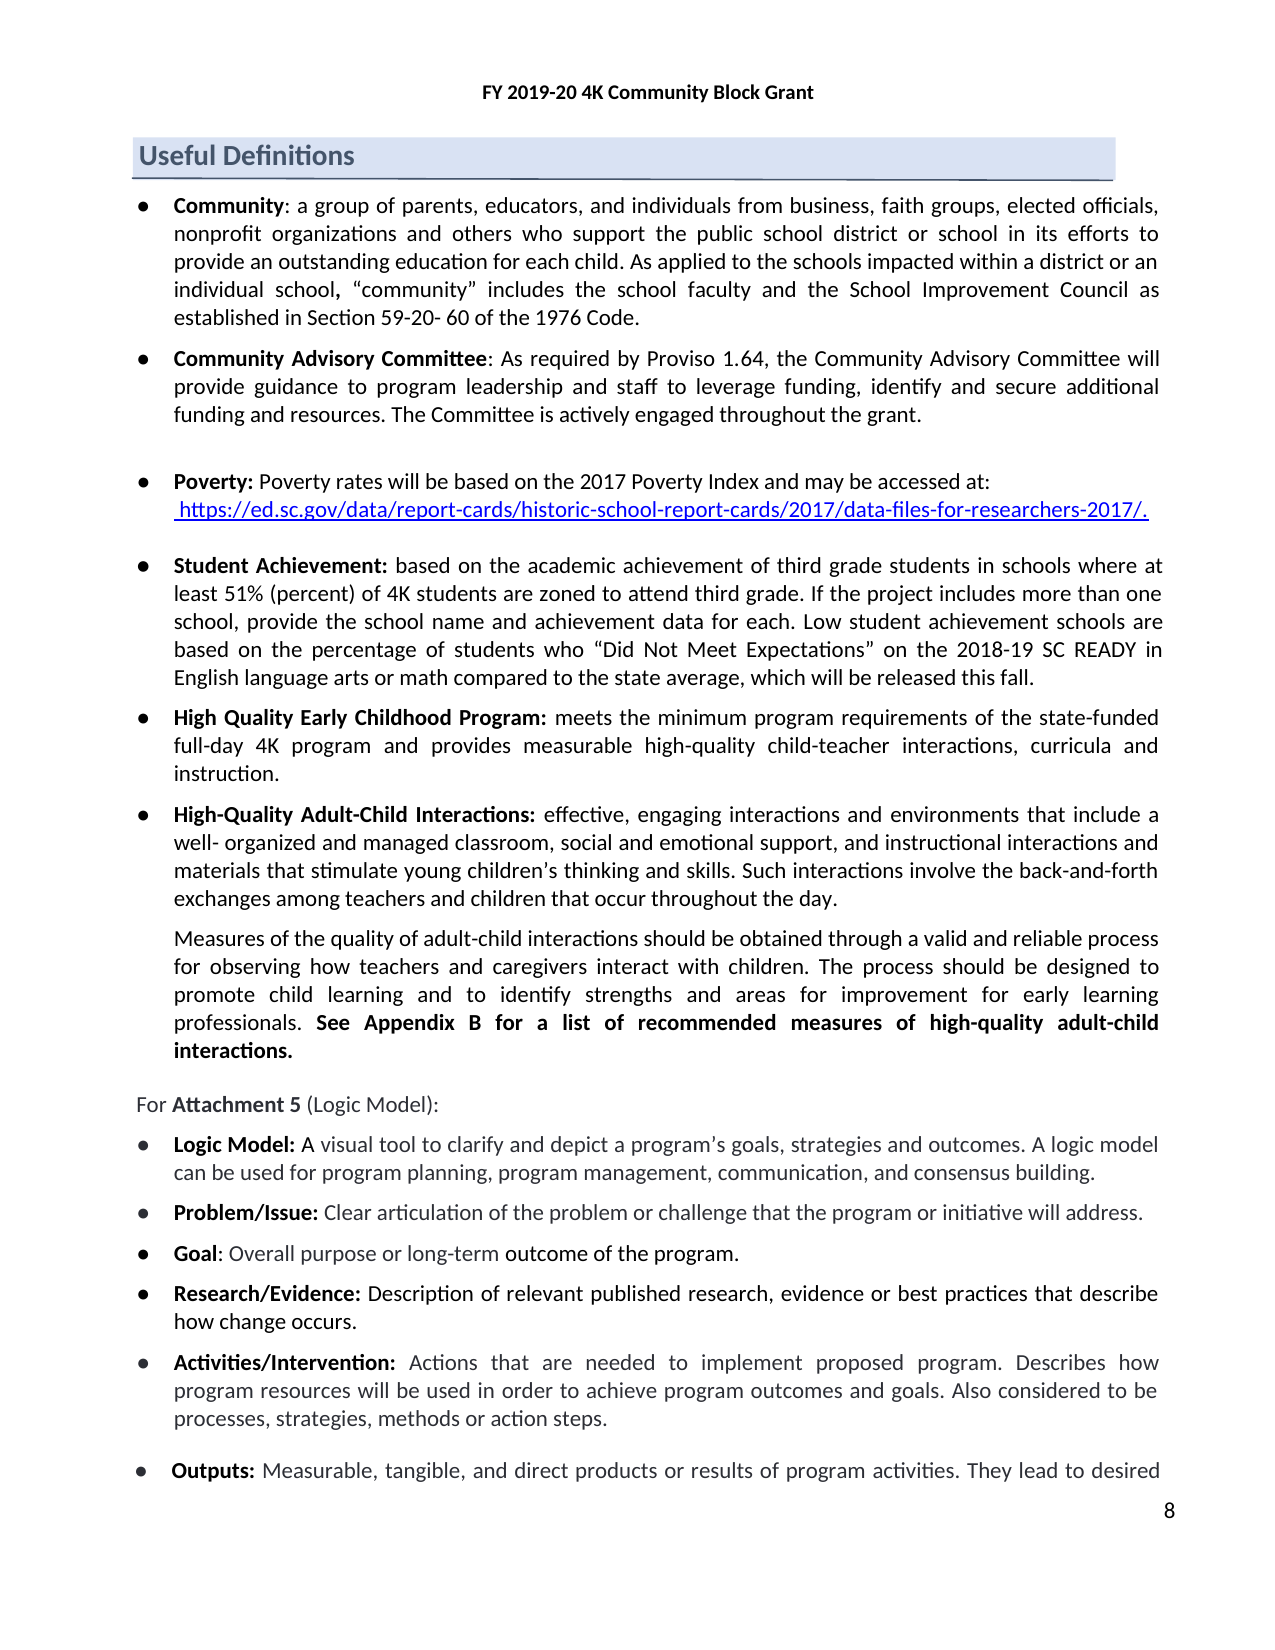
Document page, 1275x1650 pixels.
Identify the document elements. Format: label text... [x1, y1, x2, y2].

list Activities/Intervention: Actions that are needed to implement proposed program. Describes how program resources will be used in order to achieve program outcomes and goals. Also considered to be processes, strategies, methods or action steps. [136, 1348, 1160, 1432]
text https://ed.sc.gov/data/report-cards/historic-school-report-cards/2017/data-files-for-researchers-2017/. [174, 495, 1164, 523]
list Research/Evidence: Description of relevant published research, evidence or best practices that describe how change occurs. [136, 1279, 1160, 1335]
text Measures of the quality of adult-child interactions should be obtained through a valid and reliable process for observing how teachers and caregivers interact with children. The process should be designed to promote child learning and to identify strengths and areas for improvement for early learning professionals. See Appendix B for a list of recommended measures of high-quality adult-child interactions. [173, 924, 1161, 1064]
list High-Quality Adult-Child Interactions: effective, engaging interactions and environments that include a well- organized and managed classroom, social and emotional support, and instructional interactions and materials that stimulate young children’s thinking and skills. Such interactions involve the back-and-forth exchanges among teachers and children that occur throughout the day. [136, 800, 1161, 912]
list Community Advisory Committee: As required by Proviso 1.64, the Community Advisory Committee will provide guidance to program leadership and staff to leverage funding, identify and secure additional funding and resources. The Committee is actively engaged throughout the grant. [136, 344, 1161, 428]
list High Quality Early Childhood Program: meets the minimum program requirements of the state-funded full-day 4K program and provides measurable high-quality child-teacher interactions, curricula and instruction. [136, 703, 1161, 787]
list Problem/Issue: Clear articulation of the problem or challenge that the program or initiative will address. [136, 1198, 1159, 1227]
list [134, 1456, 1163, 1484]
list Student Achievement: based on the academic achievement of third grade students in schools where at least 51% (percent) of 4K students are zoned to attend third grade. If the project includes more than one school, provide the school name and achievement data for each. Low student achievement schools are based on the percentage of students who “Did Not Meet Expectations” on the 2018-19 SC READY in English language arts or math compared to the state average, which will be released this fall. [136, 551, 1164, 691]
list Poverty: Poverty rates will be based on the 2017 Poverty Index and may be accessed at: [136, 467, 1164, 495]
list Goal: Overall purpose or long-term outcome of the program. [136, 1239, 1175, 1267]
list Logic Model: A visual tool to clarify and depict a program’s goals, strategies and outcomes. A logic model can be used for program planning, program management, communication, and consensus building. [136, 1130, 1161, 1186]
text For Attachment 5 (Logic Model): [136, 1090, 1175, 1118]
list Community: a group of parents, educators, and individuals from business, faith groups, elected officials, nonprofit organizations and others who support the public school district or school in its efforts to provide an outstanding education for each child. As applied to the schools impacted within a district or an individual school, “community” includes the school faculty and the School Improvement Council as established in Section 59-20- 60 of the 1976 Code. [136, 191, 1161, 331]
